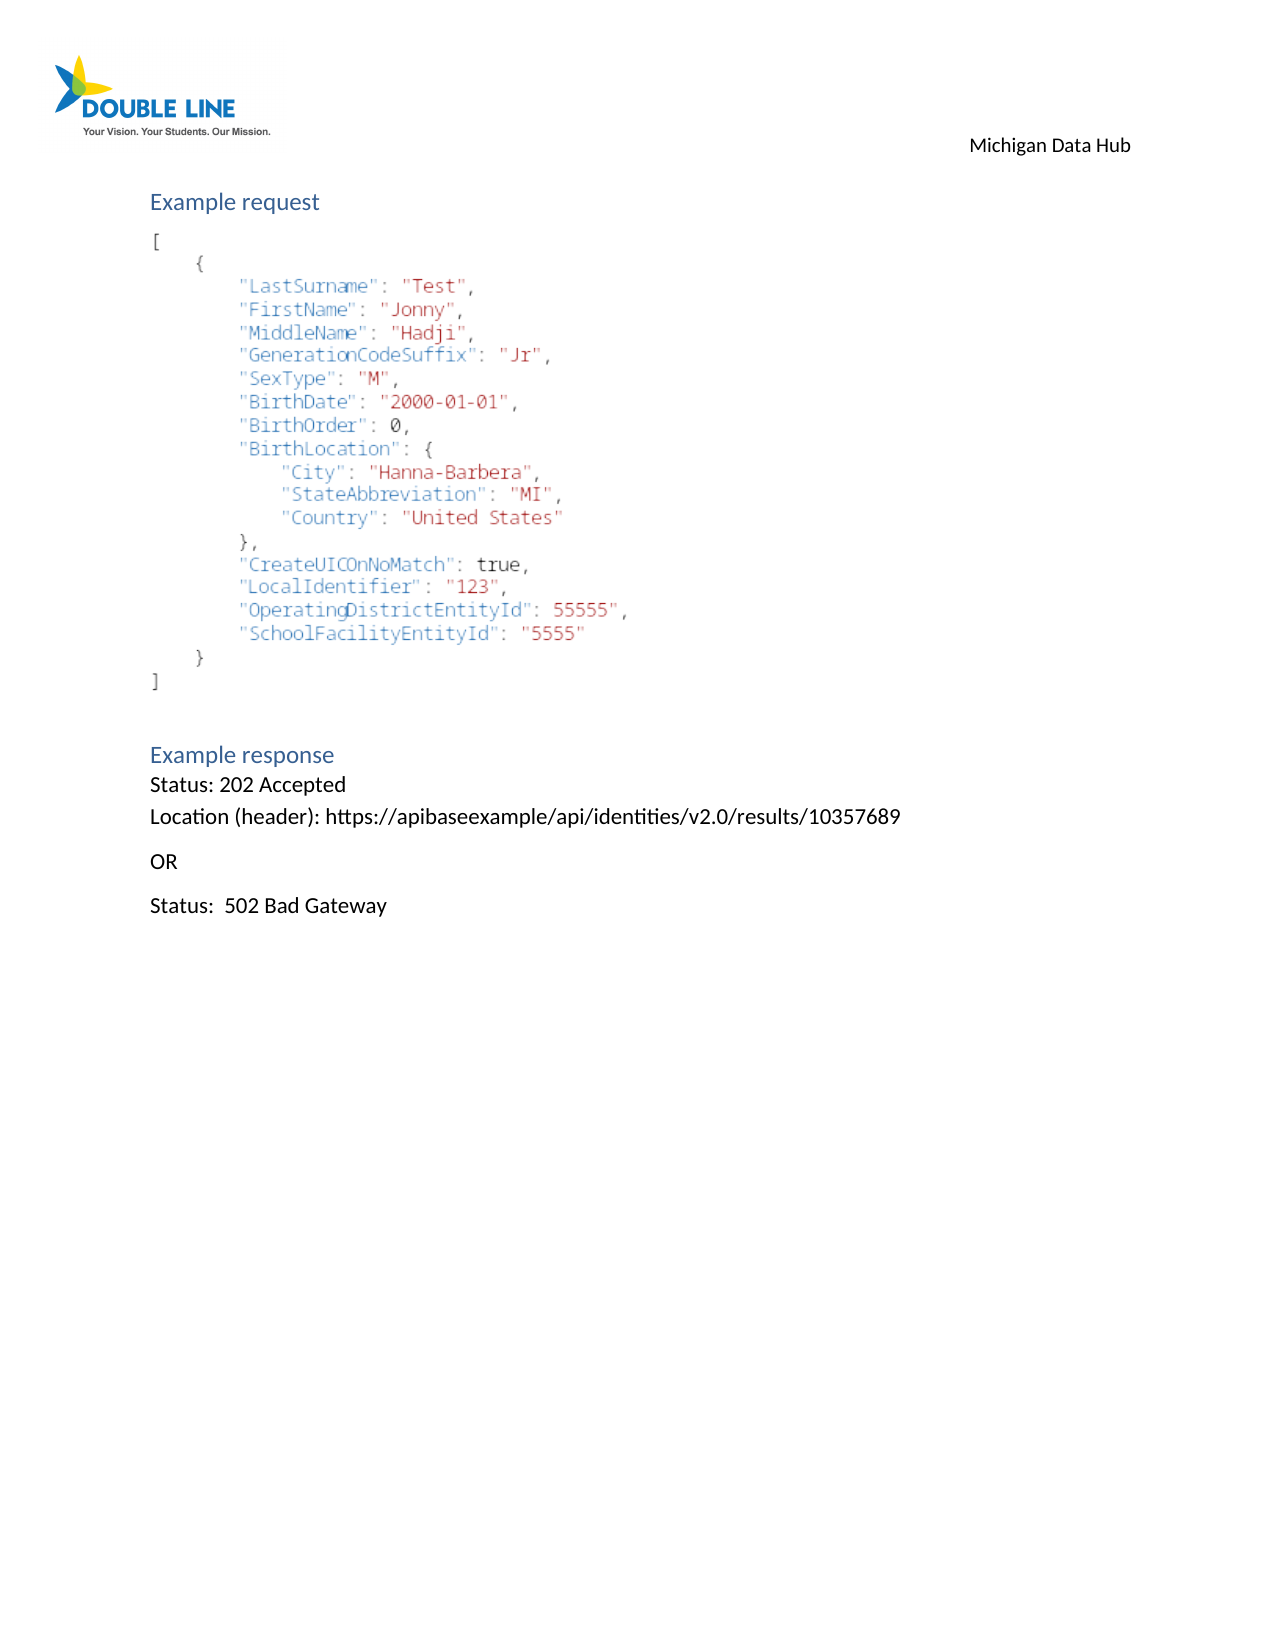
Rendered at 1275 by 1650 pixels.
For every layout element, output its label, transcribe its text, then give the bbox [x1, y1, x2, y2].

text Status: 502 Bad Gateway [150, 892, 1125, 920]
picture [37, 37, 288, 153]
subtitle Example response [150, 739, 1125, 770]
text Status: 202 Accepted Location (header): https://apibaseexample/api/identities/v2.0/results/10357689 [150, 770, 1125, 830]
subtitle Example request [150, 186, 1125, 217]
text OR [150, 847, 1125, 875]
